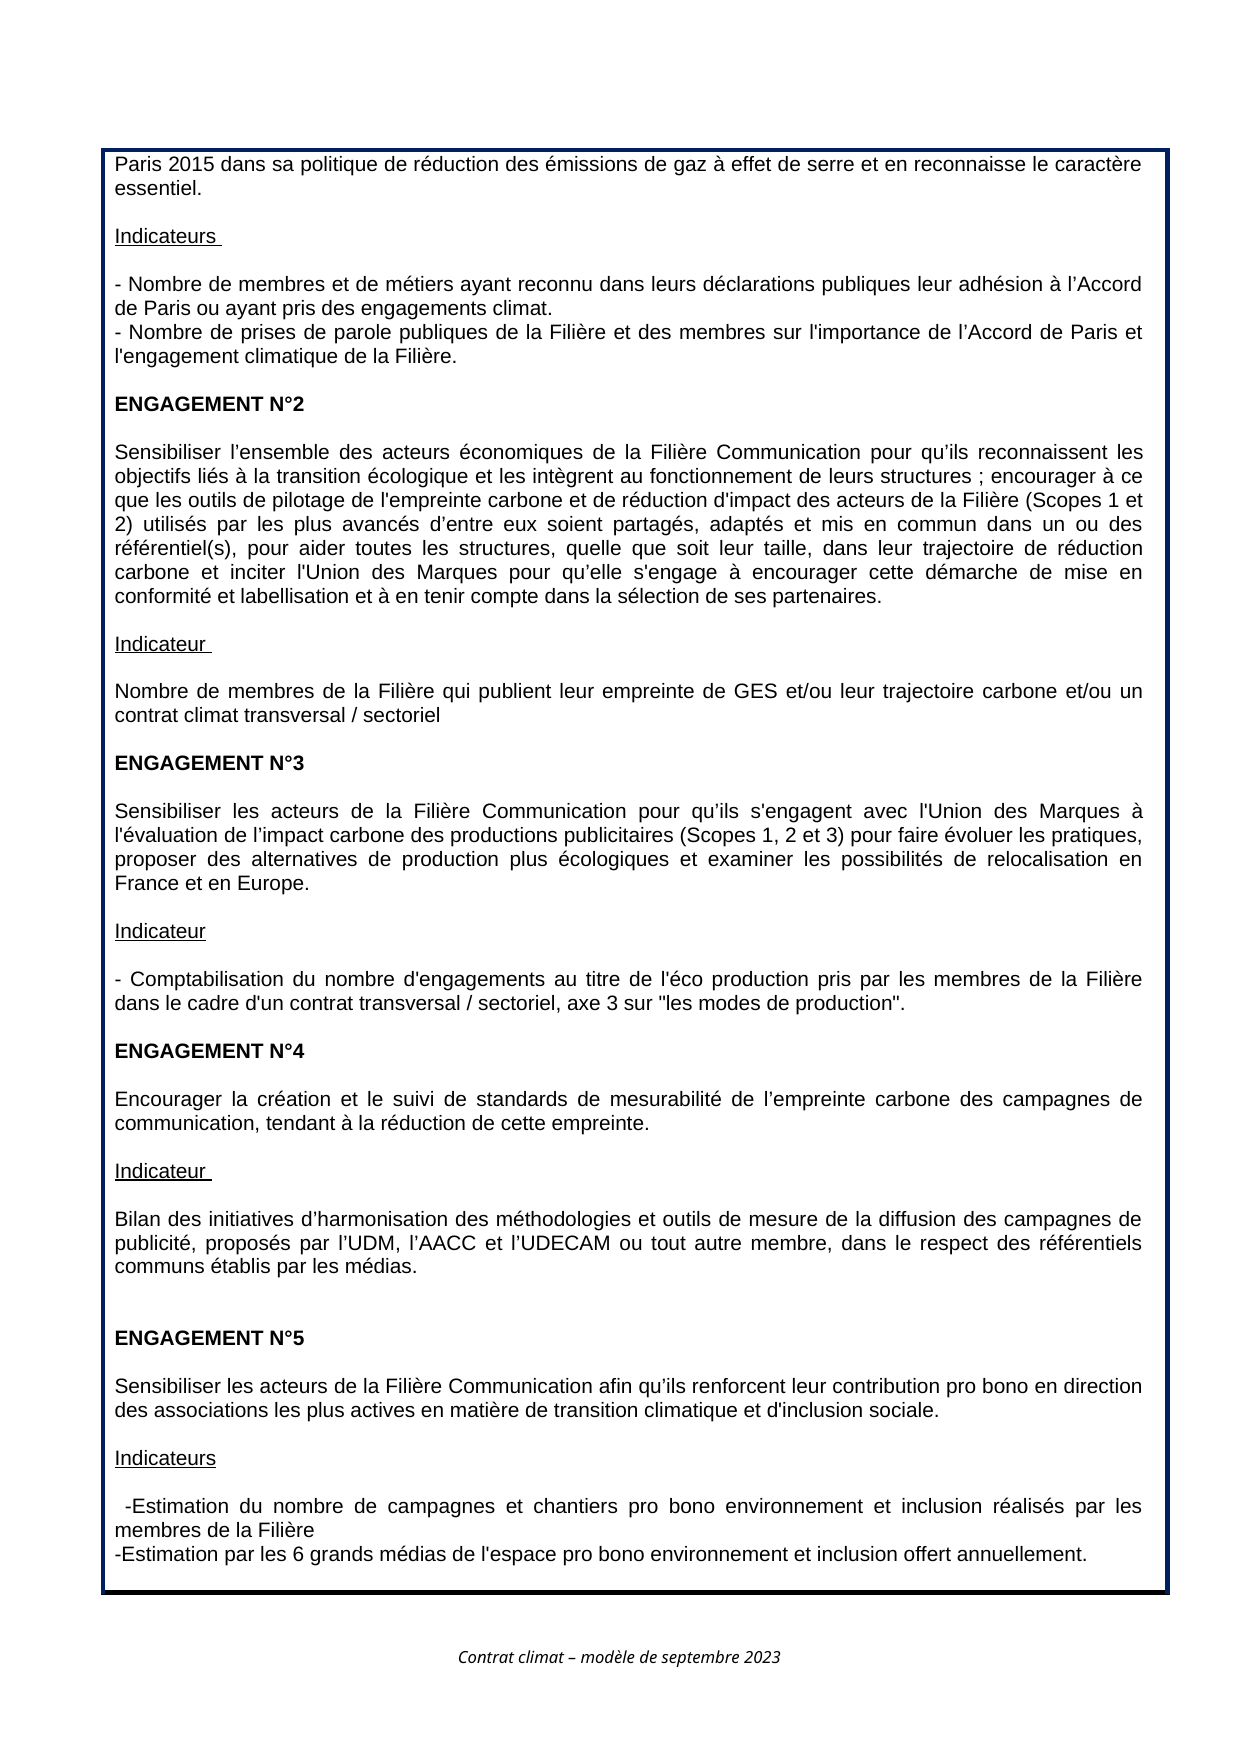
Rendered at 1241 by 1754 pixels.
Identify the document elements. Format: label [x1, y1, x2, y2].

table_cell [105, 152, 1165, 1590]
